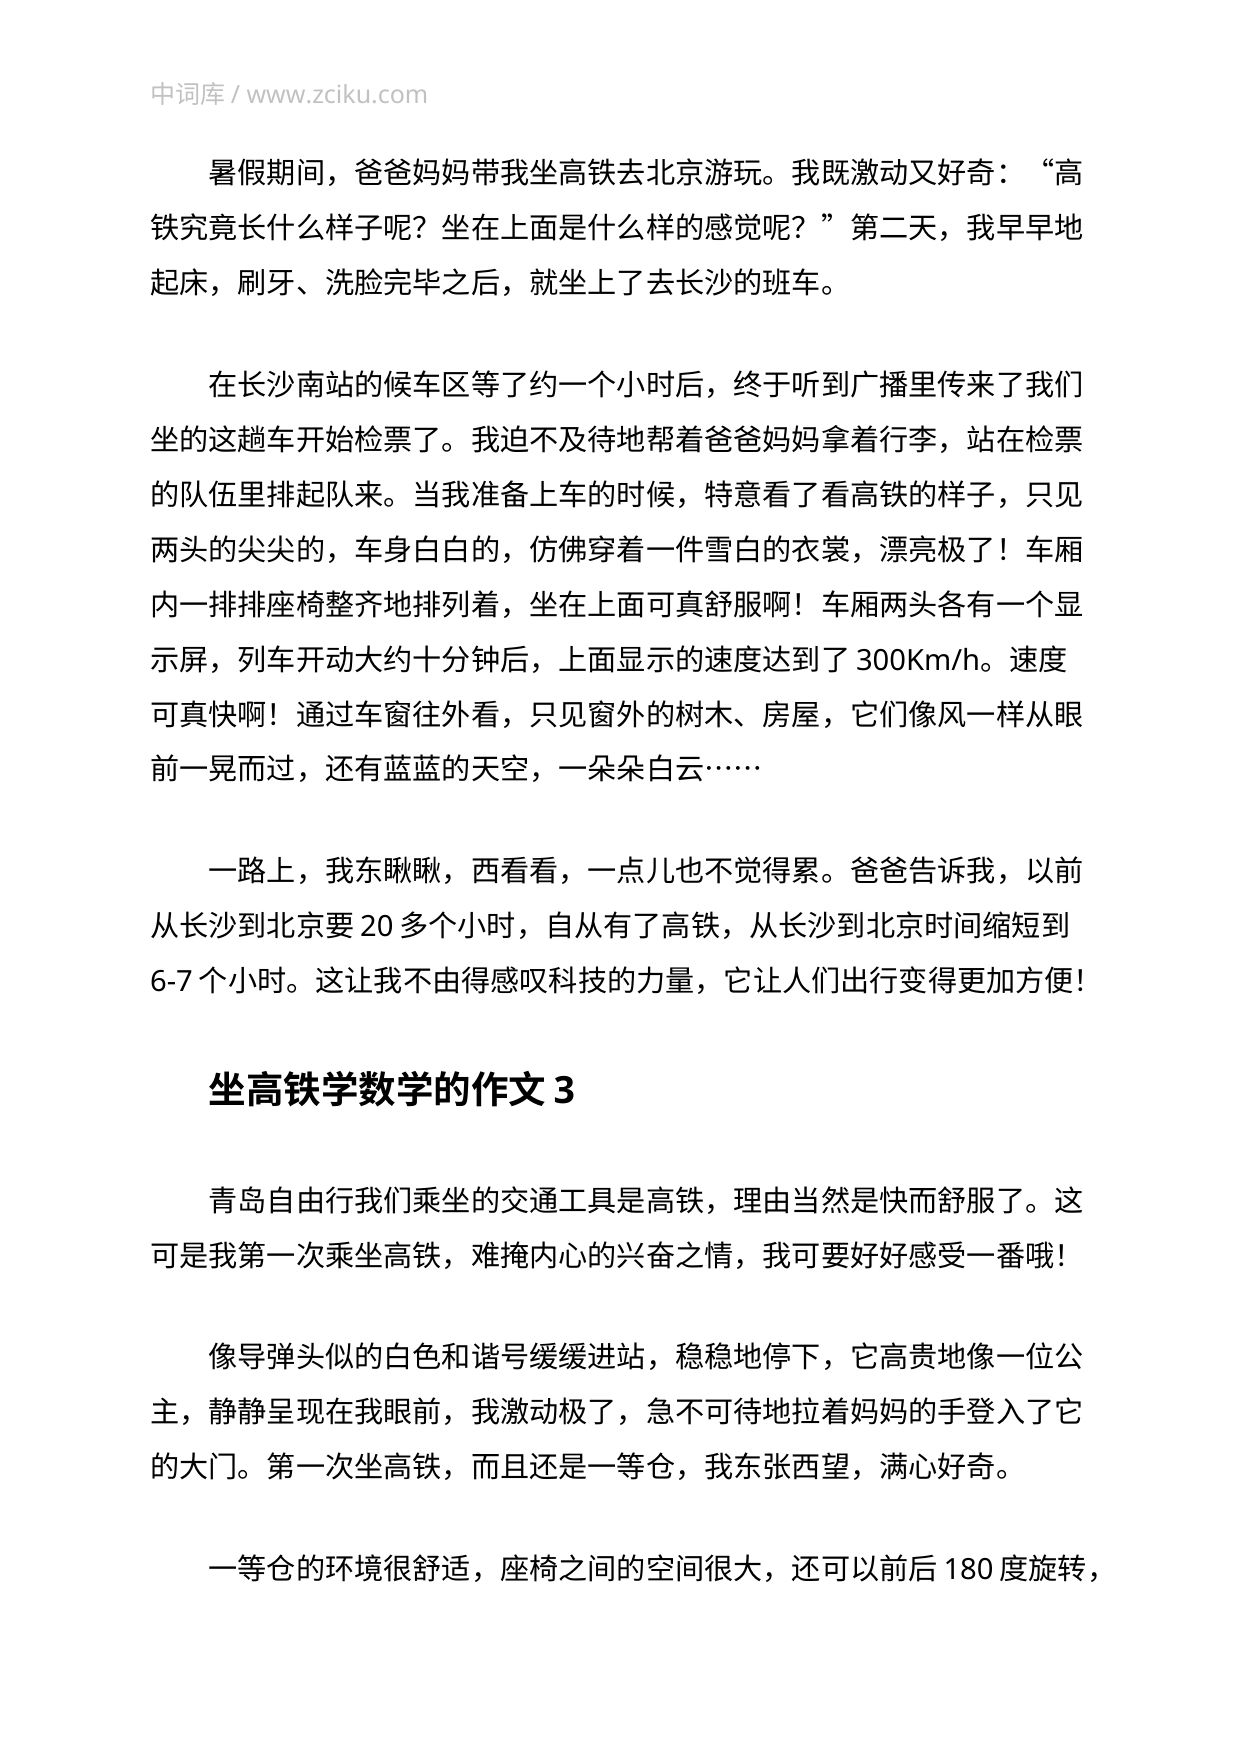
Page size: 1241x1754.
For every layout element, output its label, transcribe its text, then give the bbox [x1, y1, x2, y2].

text 一路上，我东瞅瞅，西看看，一点儿也不觉得累。爸爸告诉我，以前从长沙到北京要20多个小时，自从有了高铁，从长沙到北京时间缩短到6-7个小时。这让我不由得感叹科技的力量，它让人们出行变得更加方便！ [150, 848, 1090, 1000]
text 坐高铁学数学的作文3 [150, 1059, 1090, 1114]
text 在长沙南站的候车区等了约一个小时后，终于听到广播里传来了我们坐的这趟车开始检票了。我迫不及待地帮着爸爸妈妈拿着行李，站在检票的队伍里排起队来。当我准备上车的时候，特意看了看高铁的样子，只见两头的尖尖的，车身白白的，仿佛穿着一件雪白的衣裳，漂亮极了！车厢内一排排座椅整齐地排列着，坐在上面可真舒服啊！车厢两头各有一个显示屏，列车开动大约十分钟后，上面显示的速度达到了300Km/h。速度可真快啊！通过车窗往外看，只见窗外的树木、房屋，它们像风一样从眼前一晃而过，还有蓝蓝的天空，一朵朵白云…… [150, 362, 1090, 788]
text 青岛自由行我们乘坐的交通工具是高铁，理由当然是快而舒服了。这可是我第一次乘坐高铁，难掩内心的兴奋之情，我可要好好感受一番哦！ [150, 1177, 1090, 1274]
text 暑假期间，爸爸妈妈带我坐高铁去北京游玩。我既激动又好奇：“高铁究竟长什么样子呢？坐在上面是什么样的感觉呢？”第二天，我早早地起床，刷牙、洗脸完毕之后，就坐上了去长沙的班车。 [150, 150, 1090, 302]
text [150, 1545, 1090, 1588]
text 像导弹头似的白色和谐号缓缓进站，稳稳地停下，它高贵地像一位公主，静静呈现在我眼前，我激动极了，急不可待地拉着妈妈的手登入了它的大门。第一次坐高铁，而且还是一等仓，我东张西望，满心好奇。 [150, 1334, 1090, 1486]
